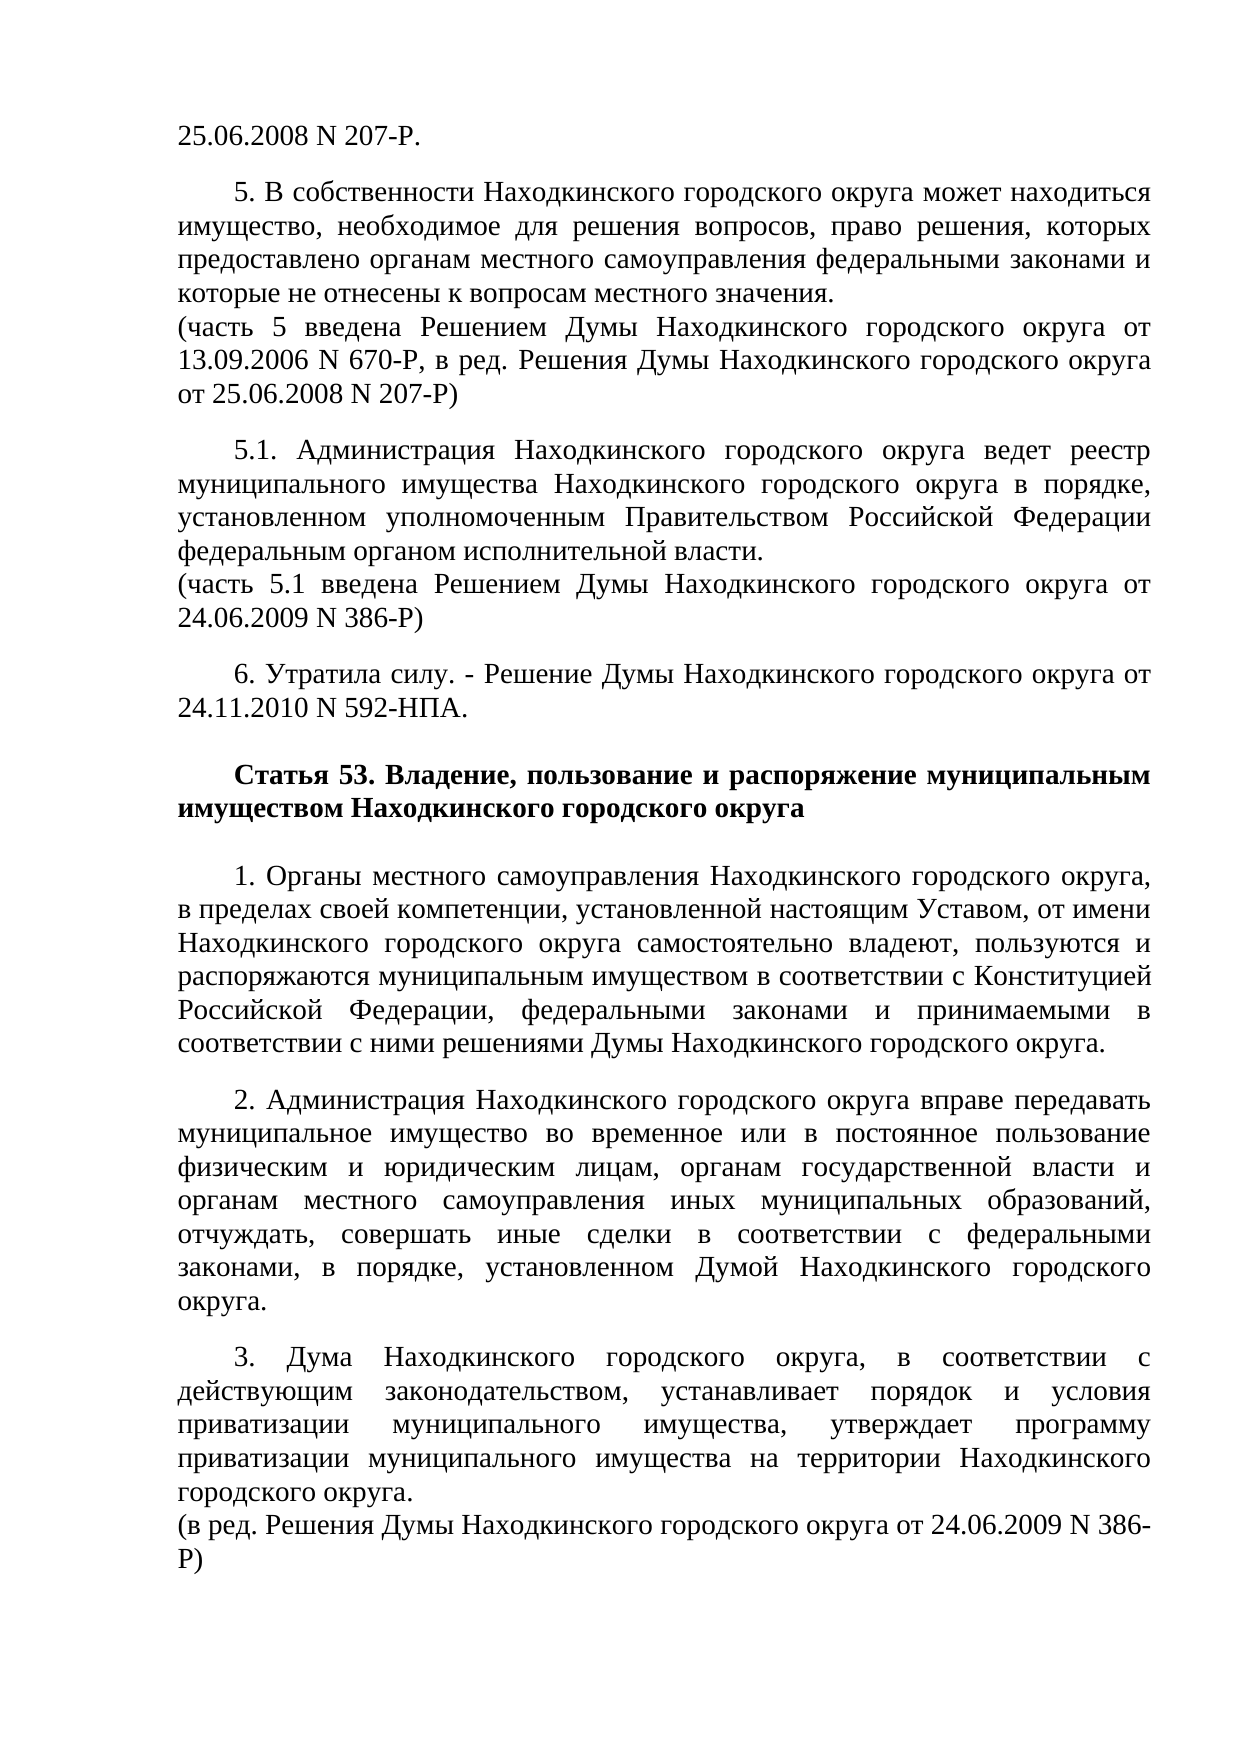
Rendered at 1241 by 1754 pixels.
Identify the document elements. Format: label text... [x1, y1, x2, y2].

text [177, 118, 1152, 152]
text (часть 5.1 введена Решением Думы Находкинского городского округа от 24.06.2009 N 386-Р) [177, 566, 1152, 633]
text (в ред. Решения Думы Находкинского городского округа от 24.06.2009 N 386-Р) [177, 1507, 1152, 1574]
text 5.1. Администрация Находкинского городского округа ведет реестр муниципального имущества Находкинского городского округа в порядке, установленном уполномоченным Правительством Российской Федерации федеральным органом исполнительной власти. [177, 432, 1152, 566]
text 1. Органы местного самоуправления Находкинского городского округа, в пределах своей компетенции, установленной настоящим Уставом, от имени Находкинского городского округа самостоятельно владеют, пользуются и распоряжаются муниципальным имуществом в соответствии с Конституцией Российской Федерации, федеральными законами и принимаемыми в соответствии с ними решениями Думы Находкинского городского округа. [177, 858, 1152, 1059]
text 2. Администрация Находкинского городского округа вправе передавать муниципальное имущество во временное или в постоянное пользование физическим и юридическим лицам, органам государственной власти и органам местного самоуправления иных муниципальных образований, отчуждать, совершать иные сделки в соответствии с федеральными законами, в порядке, установленном Думой Находкинского городского округа. [177, 1082, 1152, 1317]
title Статья 53. Владение, пользование и распоряжение муниципальным имуществом Находкинского городского округа [177, 757, 1152, 824]
text (часть 5 введена Решением Думы Находкинского городского округа от 13.09.2006 N 670-Р, в ред. Решения Думы Находкинского городского округа от 25.06.2008 N 207-Р) [177, 309, 1152, 409]
text 3. Дума Находкинского городского округа, в соответствии с действующим законодательством, устанавливает порядок и условия приватизации муниципального имущества, утверждает программу приватизации муниципального имущества на территории Находкинского городского округа. [177, 1339, 1152, 1507]
text 5. В собственности Находкинского городского округа может находиться имущество, необходимое для решения вопросов, право решения, которых предоставлено органам местного самоуправления федеральными законами и которые не отнесены к вопросам местного значения. [177, 174, 1152, 309]
text 6. Утратила силу. - Решение Думы Находкинского городского округа от 24.11.2010 N 592-НПА. [177, 656, 1152, 723]
